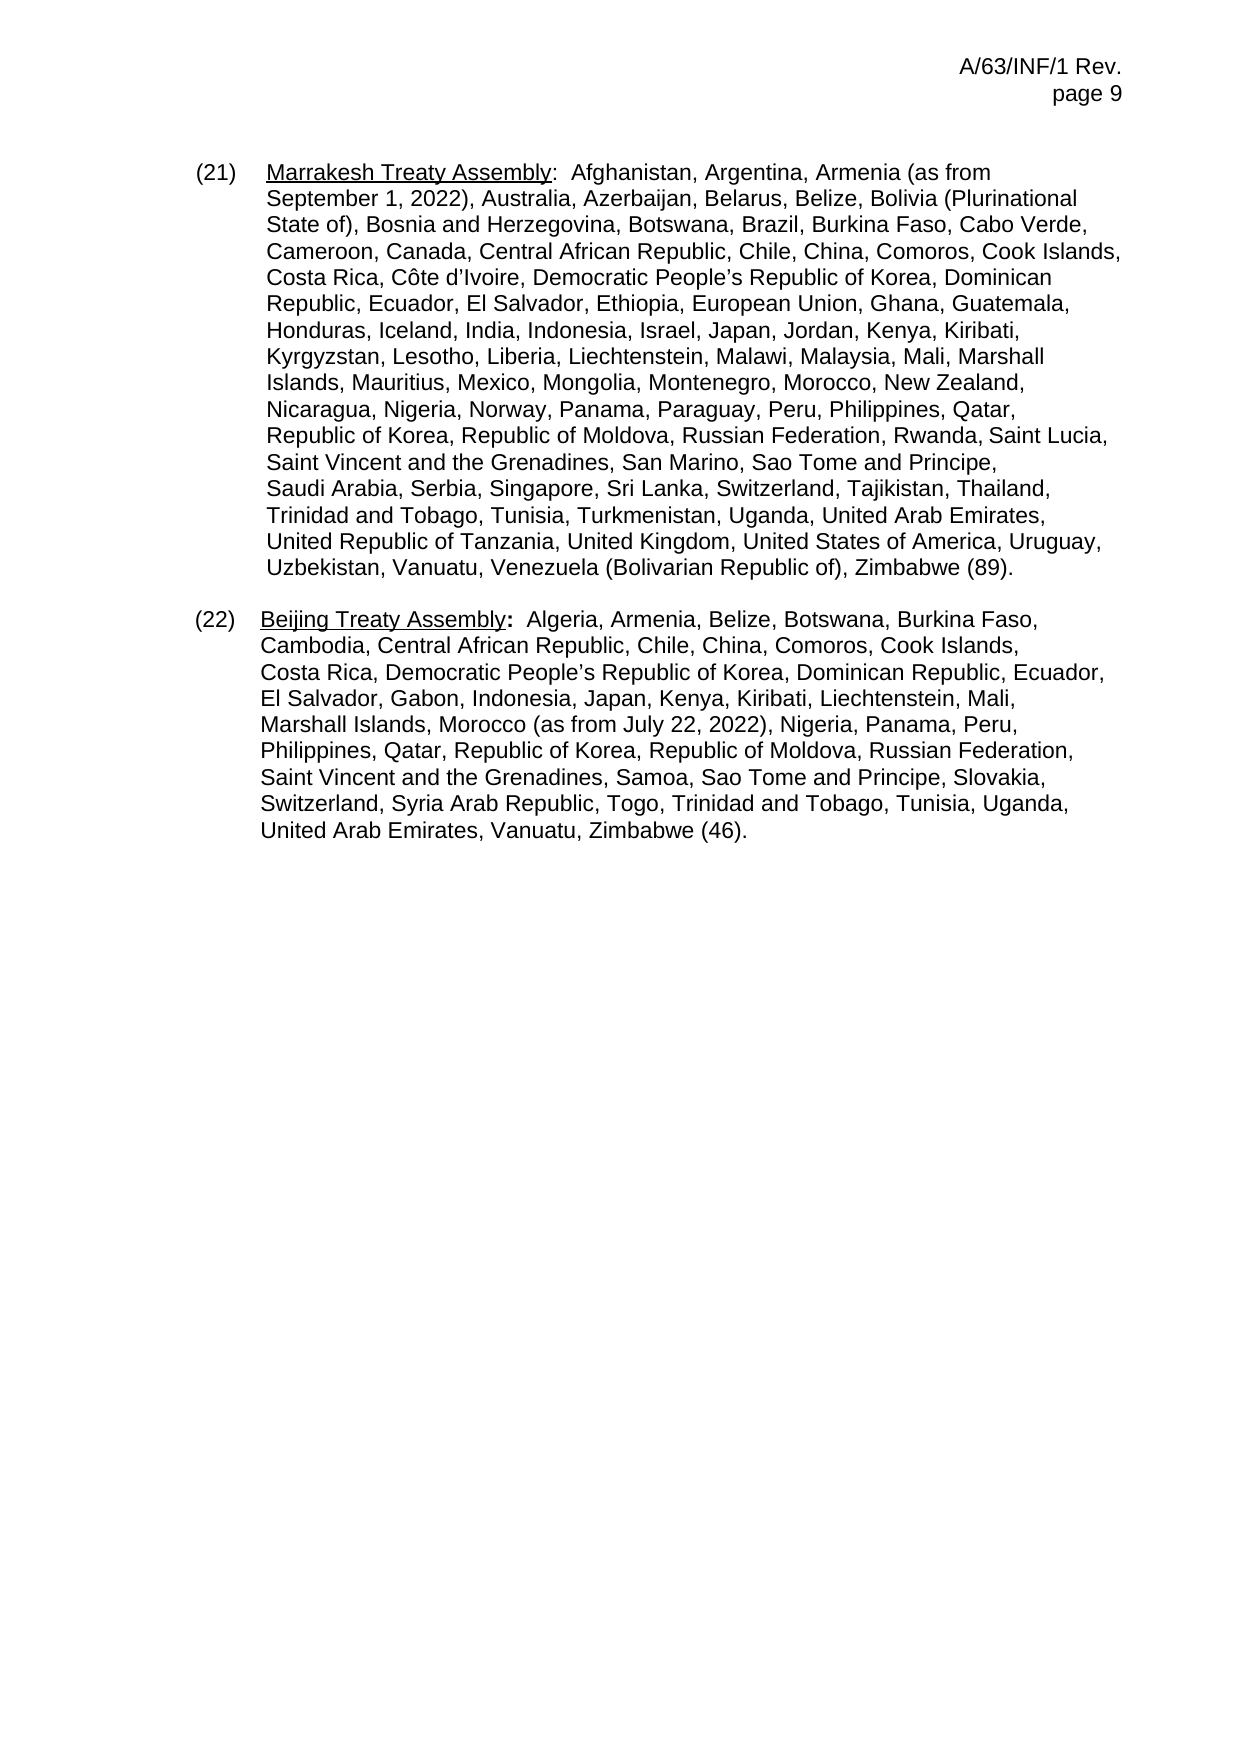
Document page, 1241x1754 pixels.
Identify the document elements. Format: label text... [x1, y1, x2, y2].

text (22) Beijing Treaty Assembly: Algeria, Armenia, Belize, Botswana, Burkina Faso, Cambodia, Central African Republic, Chile, China, Comoros, Cook Islands, Costa Rica, Democratic People’s Republic of Korea, Dominican Republic, Ecuador, El Salvador, Gabon, Indonesia, Japan, Kenya, Kiribati, Liechtenstein, Mali, Marshall Islands, Morocco (as from July 22, 2022), Nigeria, Panama, Peru, Philippines, Qatar, Republic of Korea, Republic of Moldova, Russian Federation, Saint Vincent and the Grenadines, Samoa, Sao Tome and Principe, Slovakia, Switzerland, Syria Arab Republic, Togo, Trinidad and Tobago, Tunisia, Uganda, United Arab Emirates, Vanuatu, Zimbabwe (46). [194, 606, 1122, 843]
text (21) Marrakesh Treaty Assembly: Afghanistan, Argentina, Armenia (as from September 1, 2022), Australia, Azerbaijan, Belarus, Belize, Bolivia (Plurinational State of), Bosnia and Herzegovina, Botswana, Brazil, Burkina Faso, Cabo Verde, Cameroon, Canada, Central African Republic, Chile, China, Comoros, Cook Islands, Costa Rica, Côte d’Ivoire, Democratic People’s Republic of Korea, Dominican Republic, Ecuador, El Salvador, Ethiopia, European Union, Ghana, Guatemala, Honduras, Iceland, India, Indonesia, Israel, Japan, Jordan, Kenya, Kiribati, Kyrgyzstan, Lesotho, Liberia, Liechtenstein, Malawi, Malaysia, Mali, Marshall Islands, Mauritius, Mexico, Mongolia, Montenegro, Morocco, New Zealand, Nicaragua, Nigeria, Norway, Panama, Paraguay, Peru, Philippines, Qatar, Republic of Korea, Republic of Moldova, Russian Federation, Rwanda, Saint Lucia, Saint Vincent and the Grenadines, San Marino, Sao Tome and Principe, Saudi Arabia, Serbia, Singapore, Sri Lanka, Switzerland, Tajikistan, Thailand, Trinidad and Tobago, Tunisia, Turkmenistan, Uganda, United Arab Emirates, United Republic of Tanzania, United Kingdom, United States of America, Uruguay, Uzbekistan, Vanuatu, Venezuela (Bolivarian Republic of), Zimbabwe (89). [148, 158, 1122, 581]
